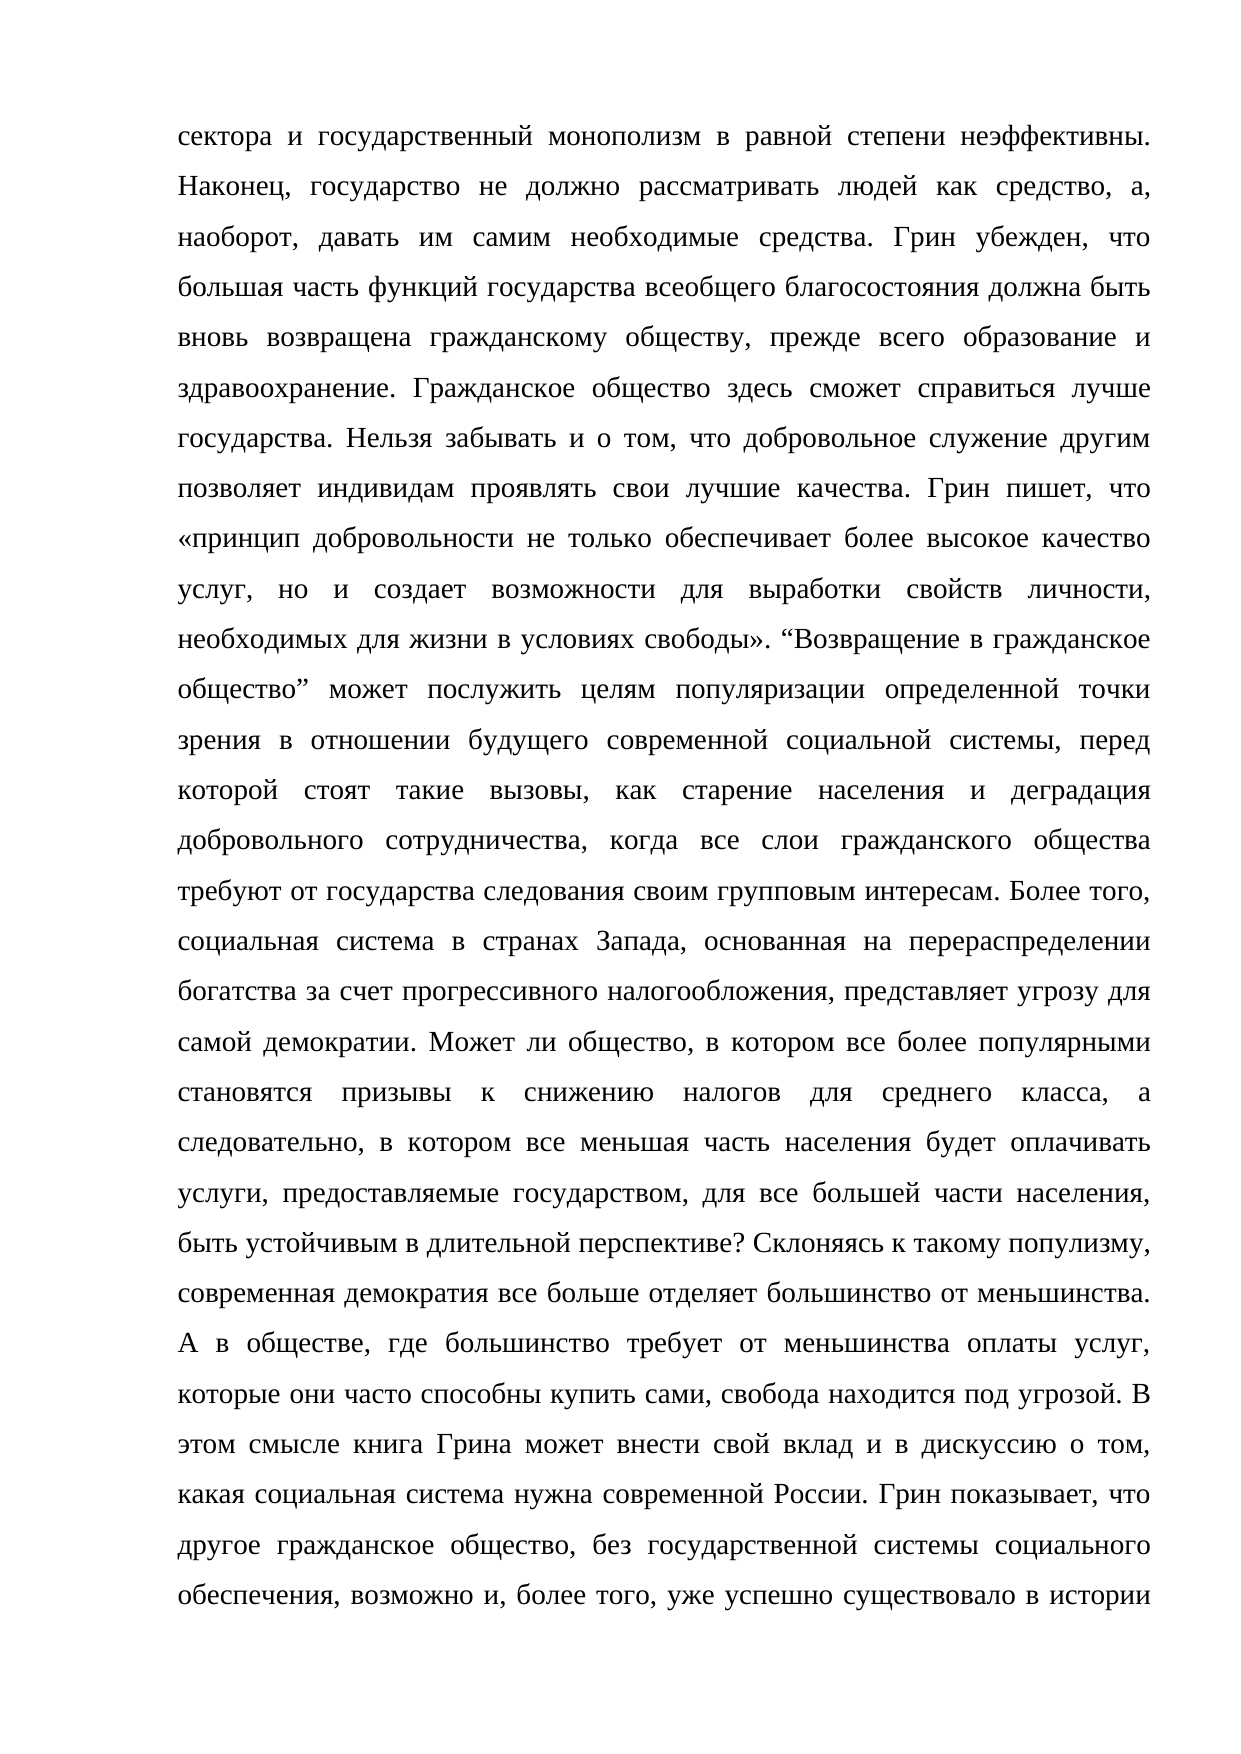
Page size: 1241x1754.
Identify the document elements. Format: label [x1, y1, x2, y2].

text [177, 118, 1152, 1611]
